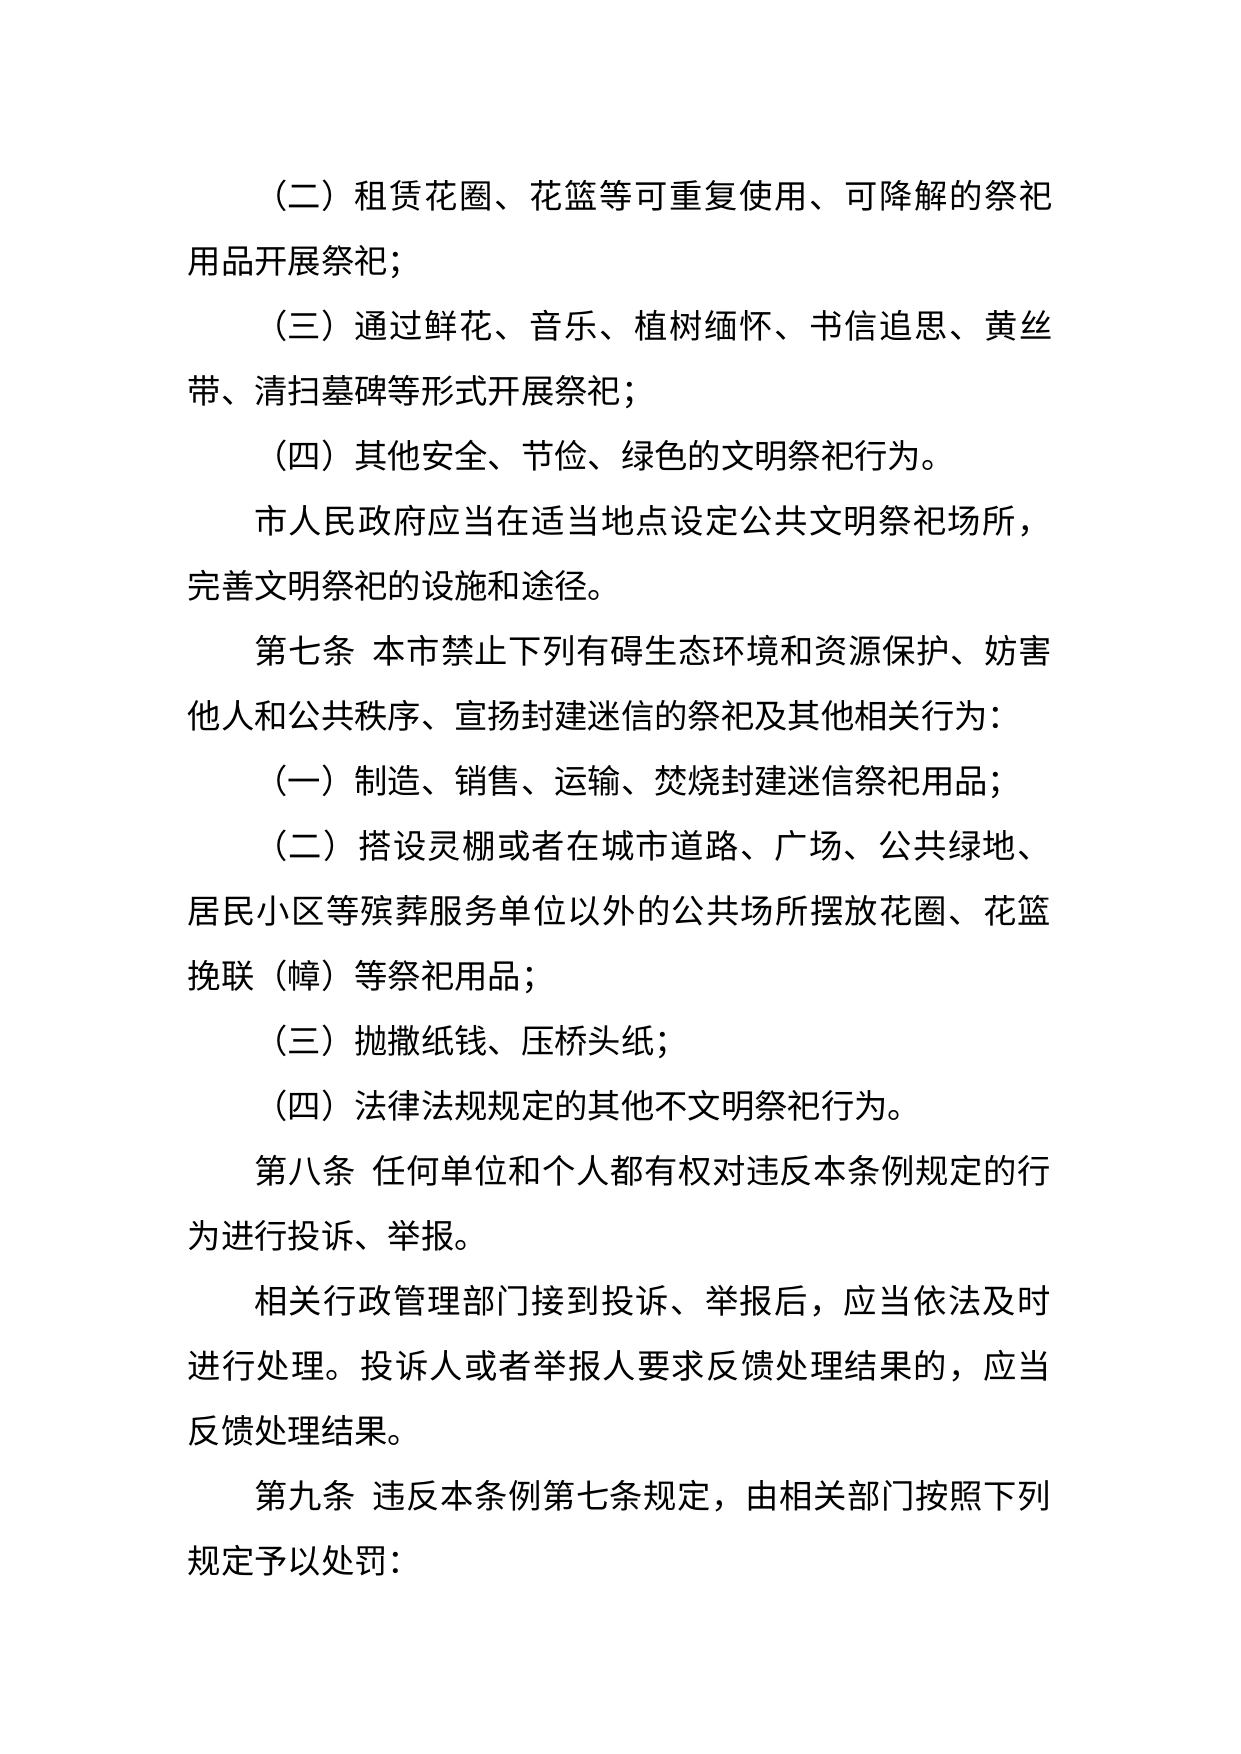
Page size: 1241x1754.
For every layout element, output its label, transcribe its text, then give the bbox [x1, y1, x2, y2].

text 第八条 任何单位和个人都有权对违反本条例规定的行为进行投诉、举报。 [187, 1137, 1053, 1267]
text （四）法律法规规定的其他不文明祭祀行为。 [187, 1072, 1053, 1137]
list 通过鲜花、音乐、植树缅怀、书信追思、黄丝带、清扫墓碑等形式开展祭祀； [187, 292, 1053, 422]
text （二）搭设灵棚或者在城市道路、广场、公共绿地、居民小区等殡葬服务单位以外的公共场所摆放花圈、花篮、挽联（幛）等祭祀用品； [187, 812, 1053, 1007]
text （三）抛撒纸钱、压桥头纸； [187, 1007, 1053, 1072]
text 相关行政管理部门接到投诉、举报后，应当依法及时进行处理。投诉人或者举报人要求反馈处理结果的，应当反馈处理结果。 [187, 1267, 1053, 1462]
text 第九条 违反本条例第七条规定，由相关部门按照下列规定予以处罚： [187, 1462, 1053, 1592]
text （一）制造、销售、运输、焚烧封建迷信祭祀用品； [187, 747, 1053, 812]
text 市人民政府应当在适当地点设定公共文明祭祀场所，完善文明祭祀的设施和途径。 [187, 487, 1053, 617]
list 租赁花圈、花篮等可重复使用、可降解的祭祀用品开展祭祀； [187, 162, 1053, 292]
text （四）其他安全、节俭、绿色的文明祭祀行为。 [187, 422, 1053, 487]
text 第七条 本市禁止下列有碍生态环境和资源保护、妨害他人和公共秩序、宣扬封建迷信的祭祀及其他相关行为： [187, 617, 1053, 747]
